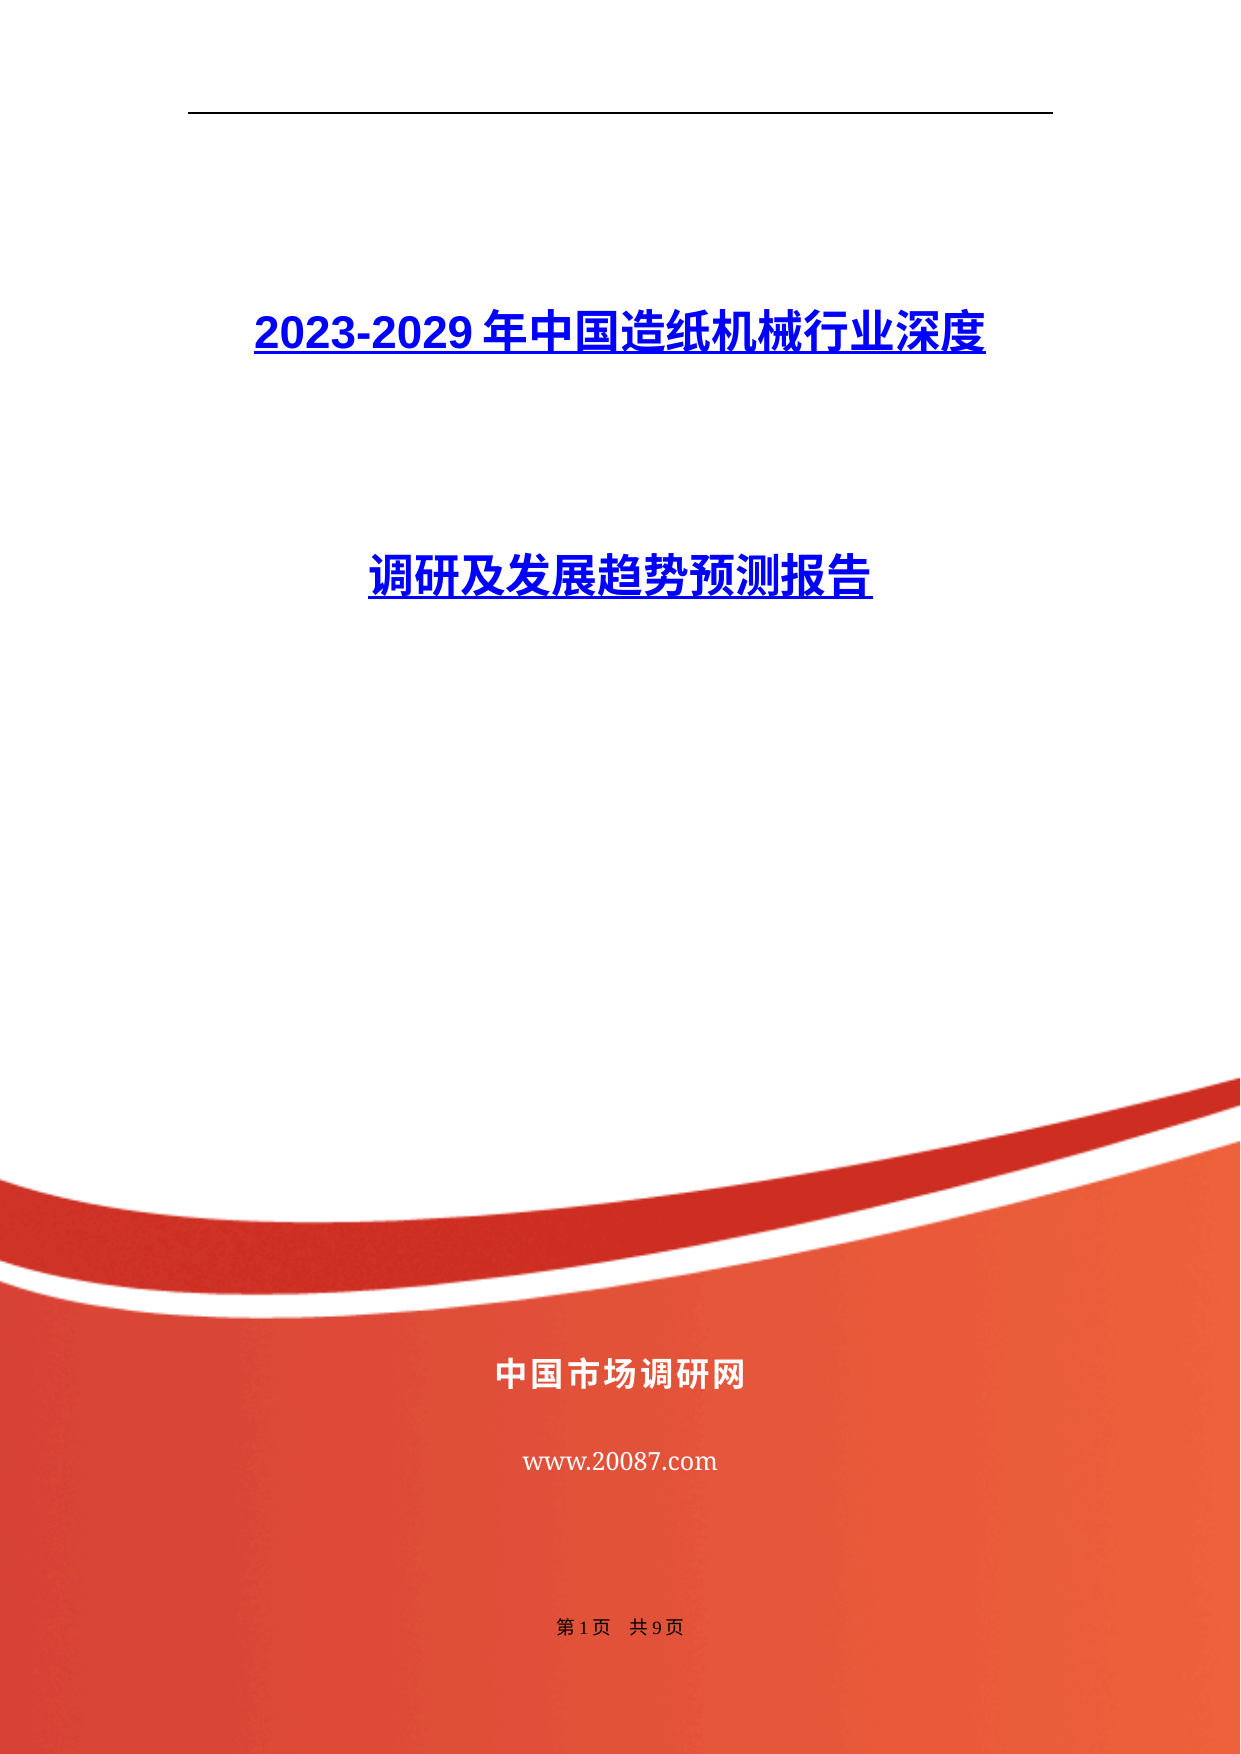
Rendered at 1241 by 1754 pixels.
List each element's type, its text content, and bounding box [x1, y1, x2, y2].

subtitle 中国市场调研网 [187, 1339, 1053, 1404]
picture [0, 1006, 1241, 1754]
table_header 2023-2029年中国造纸机械行业深度调研及发展趋势预测报告 [188, 207, 1053, 773]
text www.20087.com [187, 1428, 1053, 1493]
